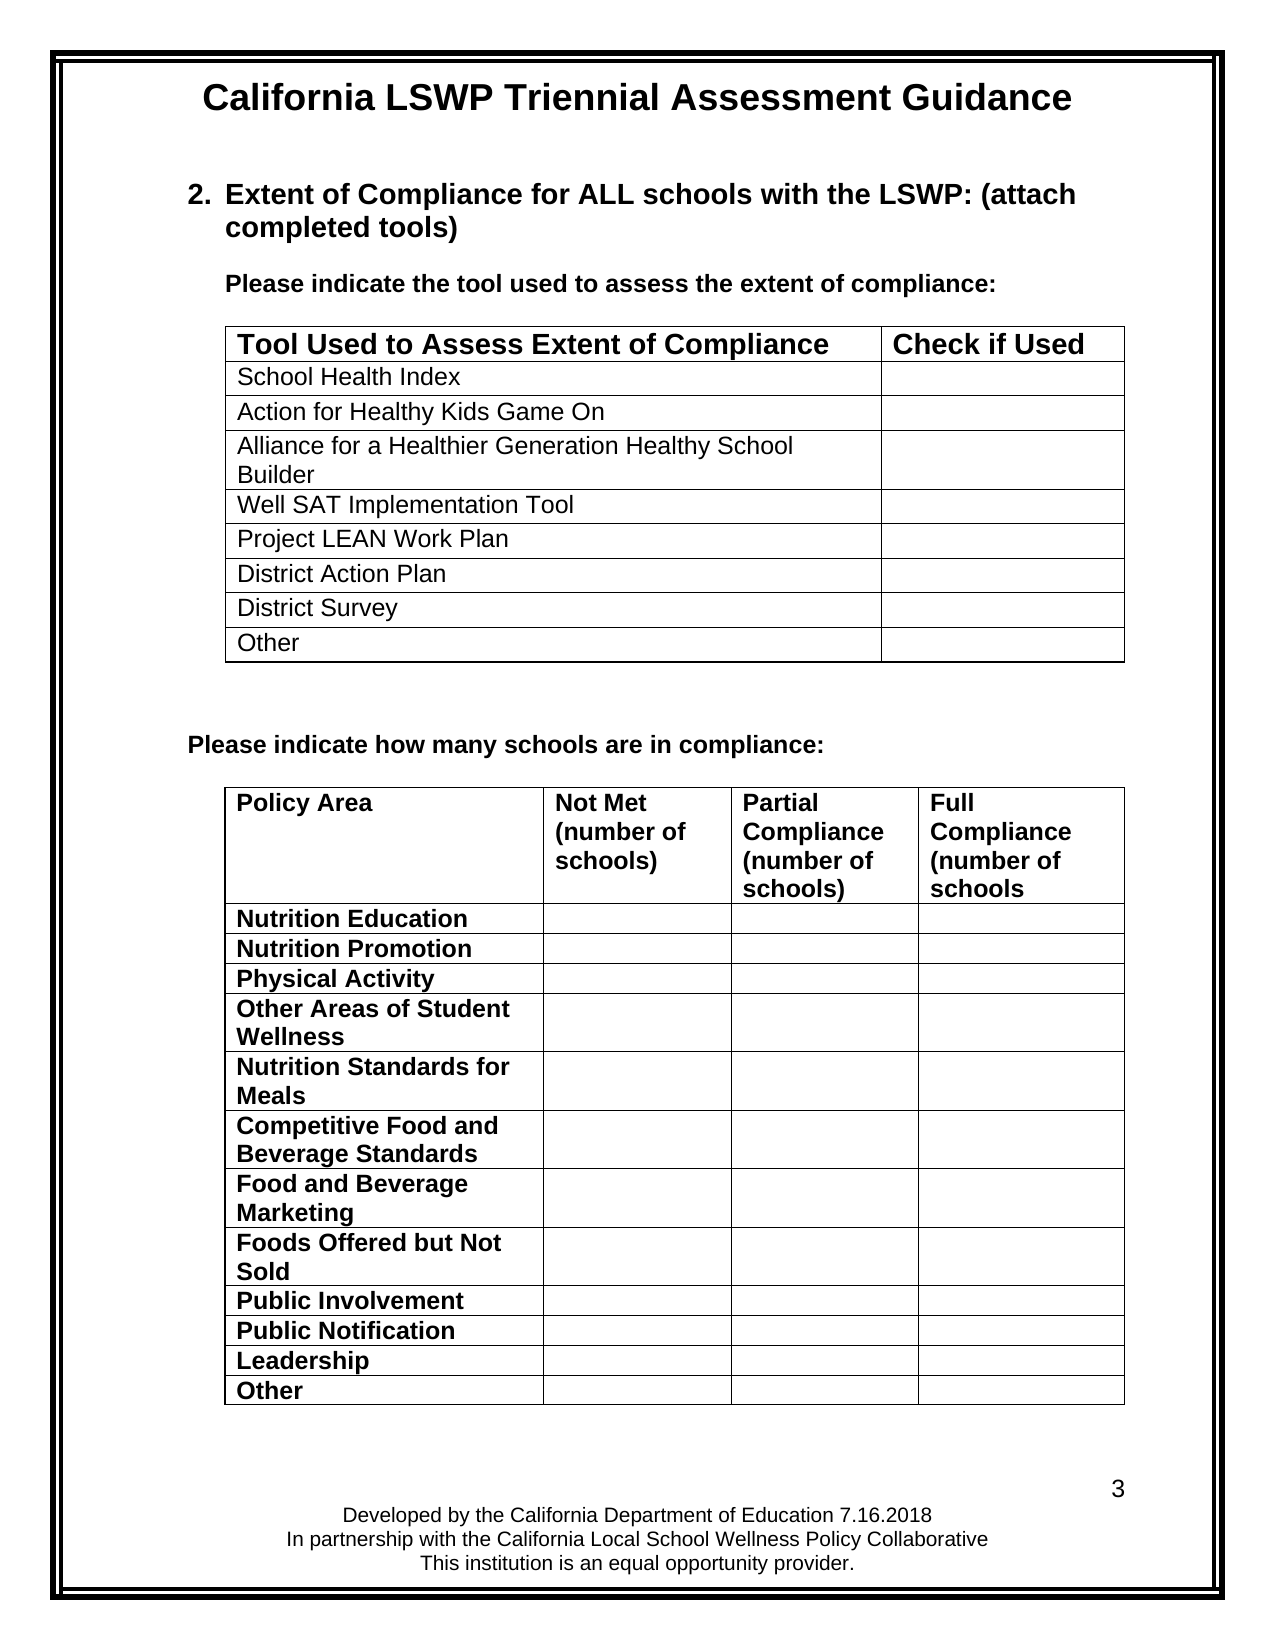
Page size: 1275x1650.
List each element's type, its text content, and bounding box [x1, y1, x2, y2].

table_cell [919, 1228, 1124, 1285]
table_cell Other [226, 1376, 543, 1404]
table_cell [732, 964, 918, 992]
table_cell [544, 1376, 731, 1404]
table_cell [882, 396, 1124, 430]
table_cell [882, 628, 1124, 661]
table_cell [544, 1228, 731, 1285]
table_cell [919, 994, 1124, 1051]
table_cell [544, 904, 731, 933]
table_header Not Met (number of schools) [544, 788, 731, 903]
table_cell [919, 934, 1124, 963]
table_cell Foods Offered but Not Sold [226, 1228, 543, 1285]
table_cell [732, 1316, 918, 1345]
table_cell Nutrition Promotion [226, 934, 543, 963]
table_header Policy Area [226, 788, 543, 903]
table_cell [919, 1376, 1124, 1404]
table_cell [732, 1286, 918, 1315]
table_cell Other Areas of Student Wellness [226, 994, 543, 1051]
table_header Full Compliance (number of schools [919, 788, 1124, 903]
table_cell District Action Plan [226, 559, 881, 592]
table_cell [732, 1052, 918, 1109]
table_cell Other [226, 628, 881, 661]
table_cell [732, 1376, 918, 1404]
table_header Tool Used to Assess Extent of Compliance [226, 327, 881, 361]
table_cell Public Notification [226, 1316, 543, 1345]
list Extent of Compliance for ALL schools with the LSWP: (attach completed tools) [187, 177, 1125, 244]
text Please indicate how many schools are in compliance: [187, 729, 1125, 758]
table_cell [882, 593, 1124, 627]
table_cell Leadership [226, 1346, 543, 1374]
table_cell [882, 524, 1124, 558]
table_header Partial Compliance (number of schools) [732, 788, 918, 903]
table_cell School Health Index [226, 362, 881, 395]
table_cell [544, 994, 731, 1051]
text Please indicate the tool used to assess the extent of compliance: [225, 269, 1125, 297]
table_cell [732, 1169, 918, 1227]
table_cell [919, 1316, 1124, 1345]
table_cell [544, 1169, 731, 1227]
table_cell [732, 904, 918, 933]
table_cell [732, 1111, 918, 1168]
table_cell [882, 559, 1124, 592]
table_cell District Survey [226, 593, 881, 627]
table_cell [732, 994, 918, 1051]
table_cell [919, 1169, 1124, 1227]
table_cell Action for Healthy Kids Game On [226, 396, 881, 430]
table_cell [919, 964, 1124, 992]
table_cell [919, 1052, 1124, 1109]
table_cell Nutrition Standards for Meals [226, 1052, 543, 1109]
table_cell [544, 1052, 731, 1109]
table_cell [732, 1346, 918, 1374]
table_cell Competitive Food and Beverage Standards [226, 1111, 543, 1168]
table_cell [919, 1286, 1124, 1315]
table_cell [544, 1286, 731, 1315]
table_cell [544, 964, 731, 992]
table_cell [882, 362, 1124, 395]
table_cell [732, 1228, 918, 1285]
table_cell Food and Beverage Marketing [226, 1169, 543, 1227]
table_cell Public Involvement [226, 1286, 543, 1315]
table_cell [544, 1316, 731, 1345]
table_header Check if Used [882, 327, 1124, 361]
table_cell [882, 431, 1124, 488]
table_cell [544, 1346, 731, 1374]
table_cell Well SAT Implementation Tool [226, 490, 881, 523]
table_cell [732, 934, 918, 963]
table_cell [919, 1346, 1124, 1374]
table_cell Physical Activity [226, 964, 543, 992]
table_cell [544, 934, 731, 963]
table_cell Project LEAN Work Plan [226, 524, 881, 558]
table_cell Alliance for a Healthier Generation Healthy School Builder [226, 431, 881, 488]
table_cell [919, 1111, 1124, 1168]
table_cell [544, 1111, 731, 1168]
table_cell Nutrition Education [226, 904, 543, 933]
table_cell [919, 904, 1124, 933]
table_cell [882, 490, 1124, 523]
